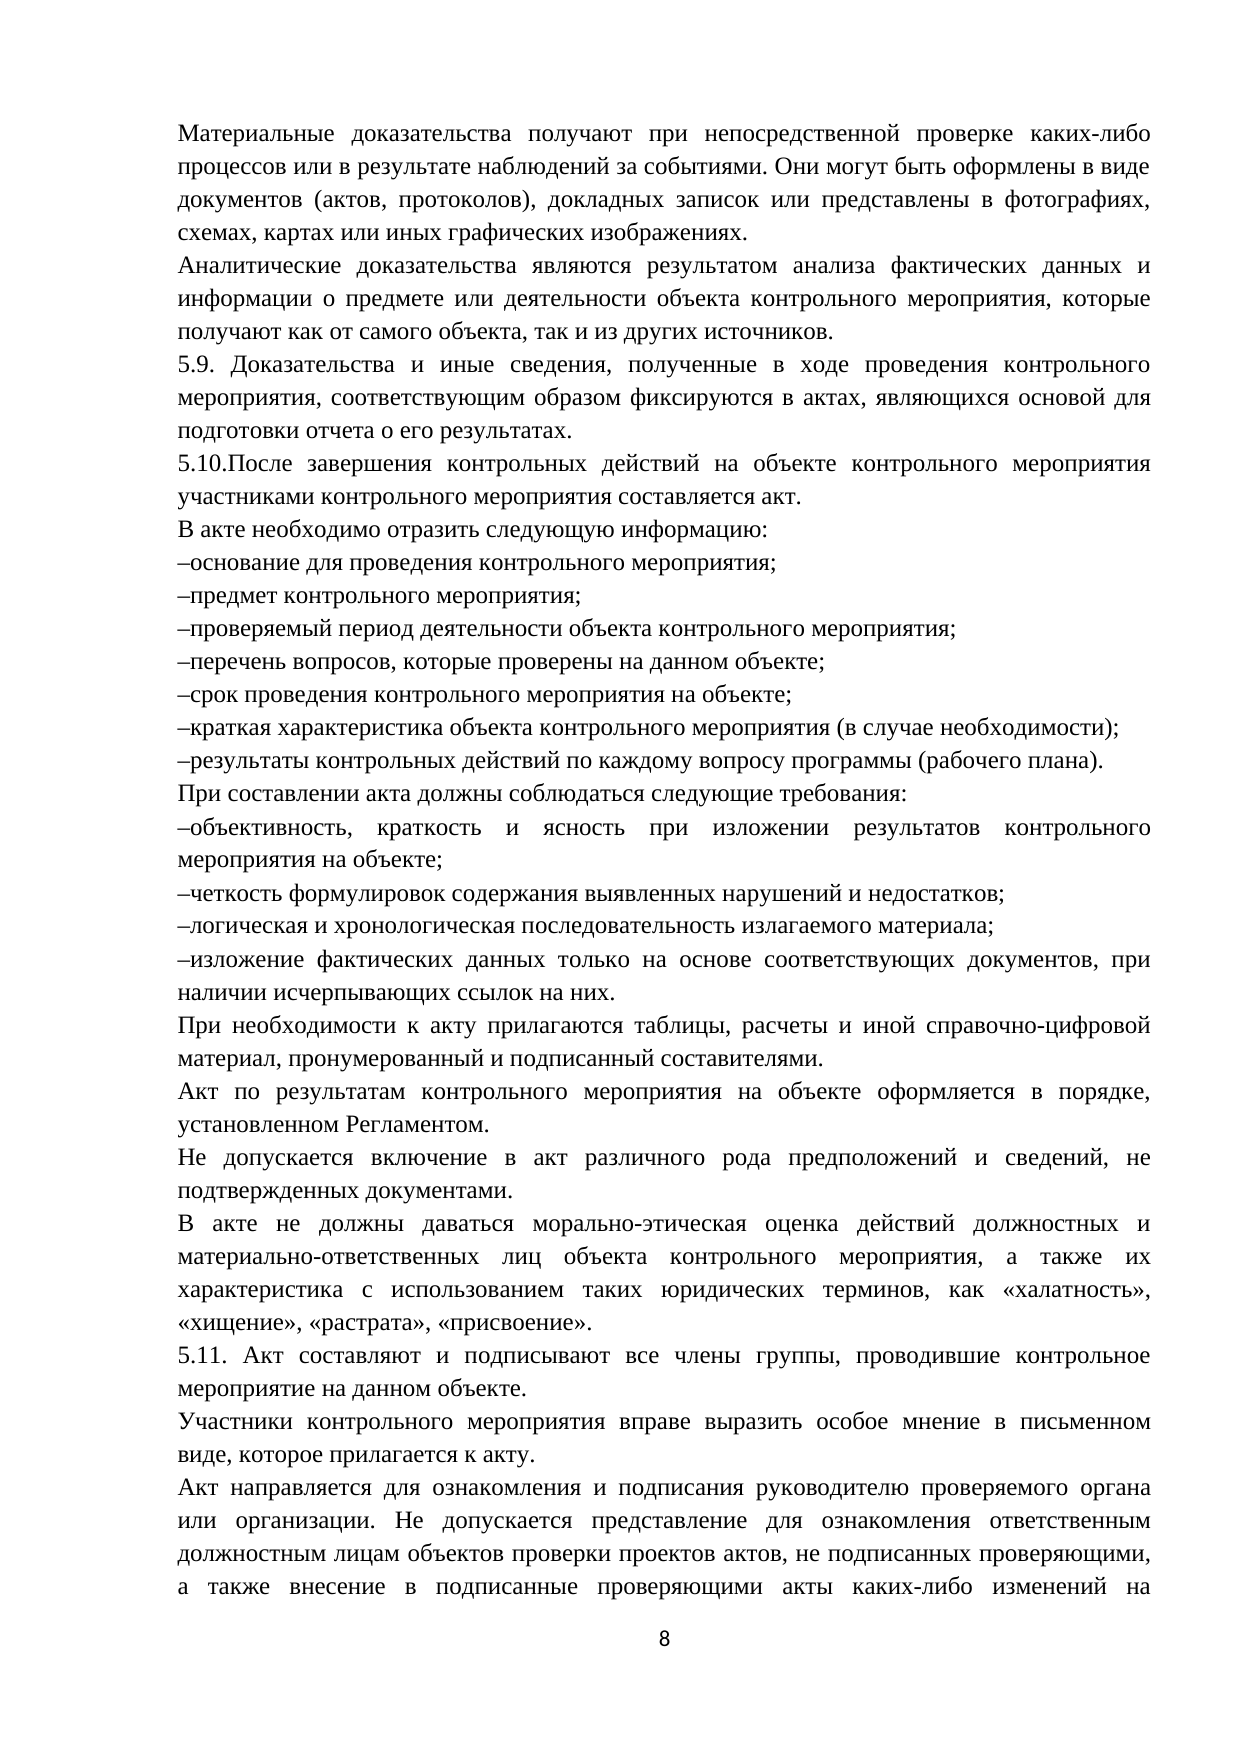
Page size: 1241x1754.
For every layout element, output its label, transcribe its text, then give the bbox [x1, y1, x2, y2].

text –четкость формулировок содержания выявленных нарушений и недостатков; [177, 878, 1152, 906]
text –объективность, краткость и ясность при изложении результатов контрольного мероприятия на объекте; [177, 812, 1152, 873]
text –краткая характеристика объекта контрольного мероприятия (в случае необходимости); [177, 712, 1152, 741]
text –срок проведения контрольного мероприятия на объекте; [177, 679, 1152, 708]
text 5.10.После завершения контрольных действий на объекте контрольного мероприятия участниками контрольного мероприятия составляется акт. [177, 448, 1152, 510]
text Материальные доказательства получают при непосредственной проверке каких-либо процессов или в результате наблюдений за событиями. Они могут быть оформлены в виде документов (актов, протоколов), докладных записок или представлены в фотографиях, схемах, картах или иных графических изображениях. [177, 118, 1152, 246]
text –результаты контрольных действий по каждому вопросу программы (рабочего плана). [177, 746, 1152, 774]
text –логическая и хронологическая последовательность излагаемого материала; [177, 911, 1152, 939]
text –изложение фактических данных только на основе соответствующих документов, при наличии исчерпывающих ссылок на них. [177, 944, 1152, 1005]
text –основание для проведения контрольного мероприятия; [177, 547, 1152, 576]
text Участники контрольного мероприятия вправе выразить особое мнение в письменном виде, которое прилагается к акту. [177, 1406, 1152, 1468]
text При составлении акта должны соблюдаться следующие требования: [177, 778, 1152, 807]
text Акт по результатам контрольного мероприятия на объекте оформляется в порядке, установленном Регламентом. [177, 1076, 1152, 1137]
text При необходимости к акту прилагаются таблицы, расчеты и иной справочно-цифровой материал, пронумерованный и подписанный составителями. [177, 1010, 1152, 1071]
text –проверяемый период деятельности объекта контрольного мероприятия; [177, 613, 1152, 642]
text В акте необходимо отразить следующую информацию: [177, 514, 1152, 543]
text Аналитические доказательства являются результатом анализа фактических данных и информации о предмете или деятельности объекта контрольного мероприятия, которые получают как от самого объекта, так и из других источников. [177, 250, 1152, 345]
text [177, 1472, 1152, 1600]
text 5.9. Доказательства и иные сведения, полученные в ходе проведения контрольного мероприятия, соответствующим образом фиксируются в актах, являющихся основой для подготовки отчета о его результатах. [177, 349, 1152, 444]
text Не допускается включение в акт различного рода предположений и сведений, не подтвержденных документами. [177, 1142, 1152, 1203]
text В акте не должны даваться морально-этическая оценка действий должностных и материально-ответственных лиц объекта контрольного мероприятия, а также их характеристика с использованием таких юридических терминов, как «халатность», «хищение», «растрата», «присвоение». [177, 1208, 1152, 1336]
text –перечень вопросов, которые проверены на данном объекте; [177, 646, 1152, 675]
text –предмет контрольного мероприятия; [177, 580, 1152, 609]
text 5.11. Акт составляют и подписывают все члены группы, проводившие контрольное мероприятие на данном объекте. [177, 1340, 1152, 1402]
